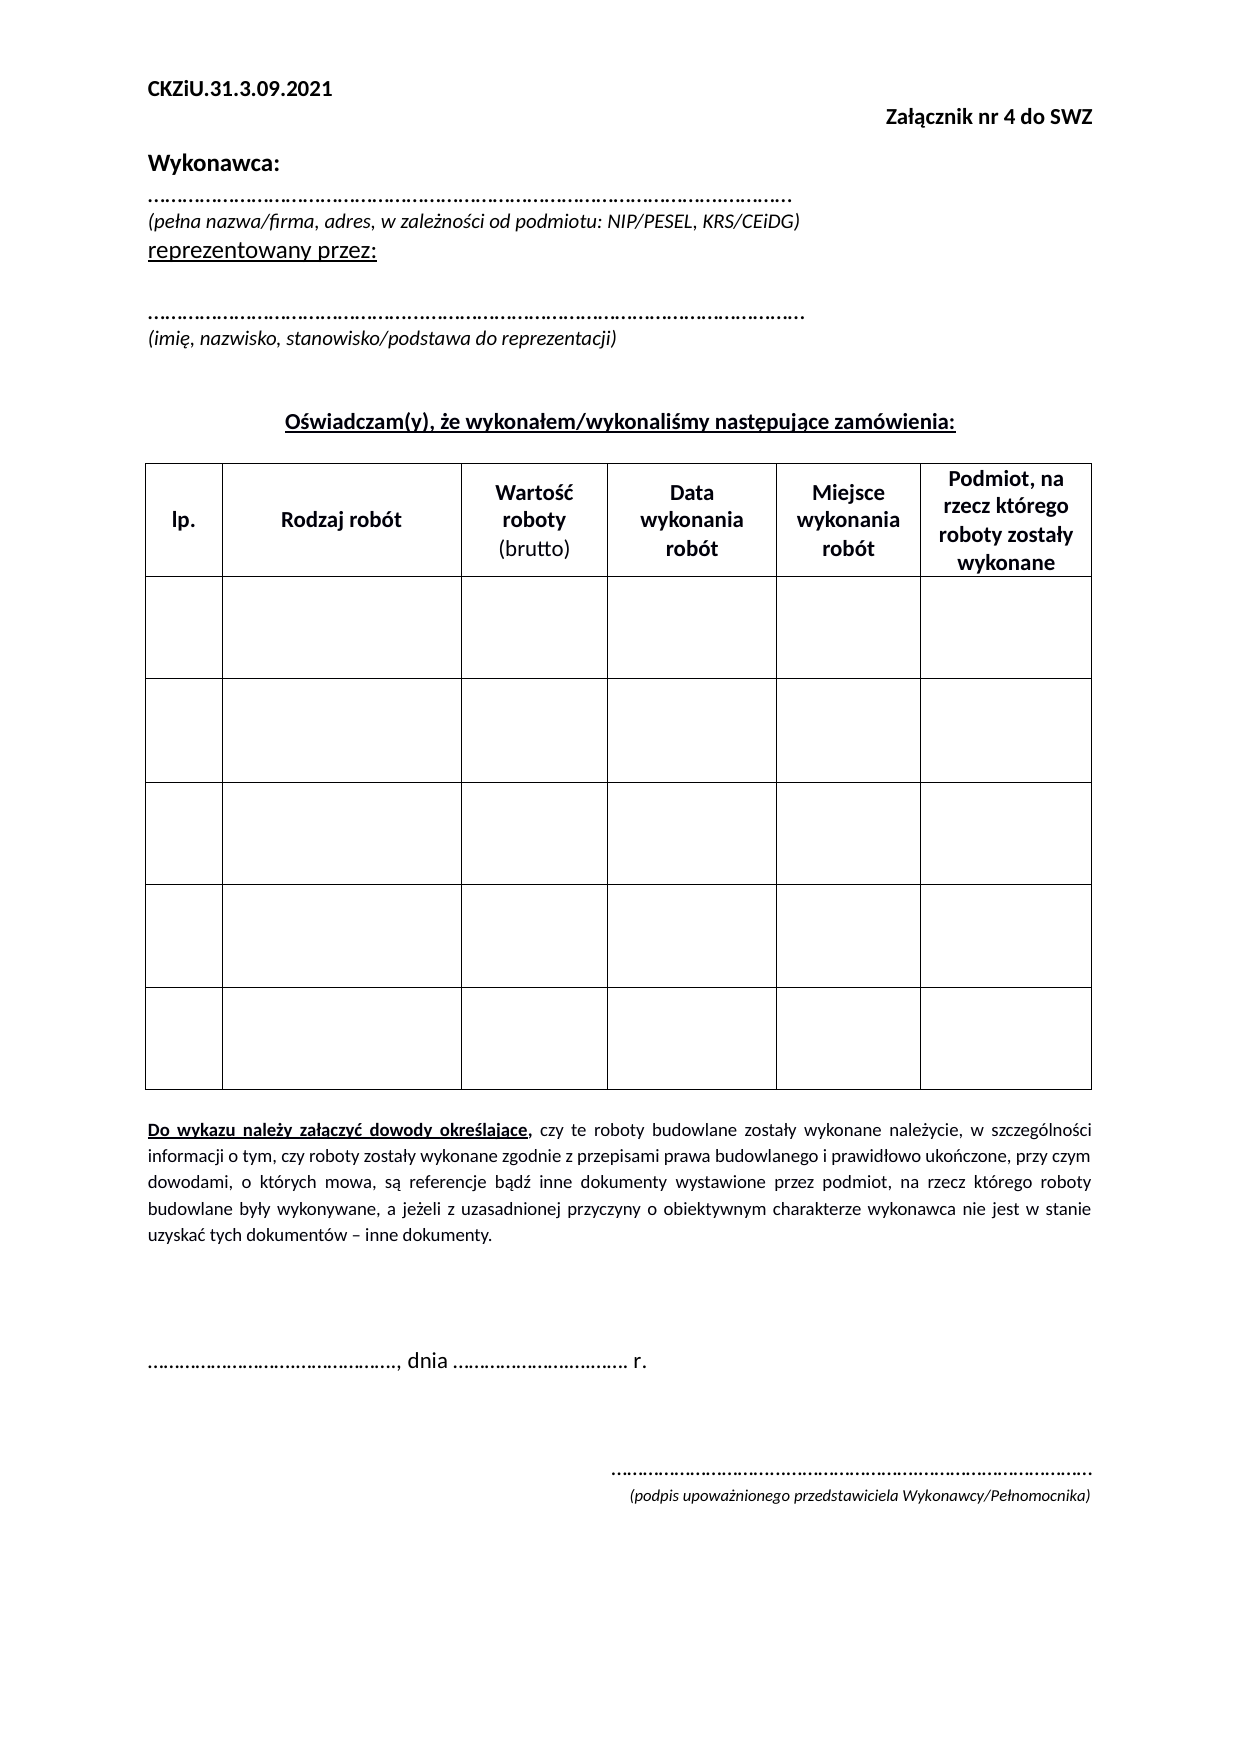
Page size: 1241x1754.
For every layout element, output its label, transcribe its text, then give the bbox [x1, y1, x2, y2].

table_header Data wykonania robót [608, 464, 776, 576]
table_cell [462, 577, 607, 678]
table_cell [921, 577, 1091, 678]
table_cell [146, 988, 222, 1089]
text Do wykazu należy załączyć dowody określające, czy te roboty budowlane zostały wykonane należycie, w szczególności informacji o tym, czy roboty zostały wykonane zgodnie z przepisami prawa budowlanego i prawidłowo ukończone, przy czym dowodami, o których mowa, są referencje bądź inne dokumenty wystawione przez podmiot, na rzecz którego roboty budowlane były wykonywane, a jeżeli z uzasadnionej przyczyny o obiektywnym charakterze wykonawca nie jest w stanie uzyskać tych dokumentów – inne dokumenty. [148, 1118, 1093, 1246]
table_cell [921, 885, 1091, 987]
text Wykonawca: [148, 148, 1093, 178]
table_cell [777, 783, 920, 884]
table_cell [223, 577, 461, 678]
table_cell [462, 885, 607, 987]
text ……………………….………………., dnia ………………….….……. r. [148, 1346, 1093, 1374]
table_header Wartość roboty (brutto) [462, 464, 607, 576]
table_cell [921, 988, 1091, 1089]
table_header lp. [146, 464, 222, 576]
table_cell [462, 679, 607, 782]
text Oświadczam(y), że wykonałem/wykonaliśmy następujące zamówienia: [148, 407, 1093, 435]
table_cell [223, 783, 461, 884]
table_cell [608, 783, 776, 884]
table_cell [777, 577, 920, 678]
table_cell [777, 988, 920, 1089]
table_cell [146, 577, 222, 678]
table_header Rodzaj robót [223, 464, 461, 576]
table_cell [146, 679, 222, 782]
text (pełna nazwa/firma, adres, w zależności od podmiotu: NIP/PESEL, KRS/CEiDG) [148, 209, 1093, 234]
table_cell [223, 679, 461, 782]
table_header Podmiot, na rzecz którego roboty zostały wykonane [921, 464, 1091, 576]
text …………………………...…………………….…………………………… [148, 1453, 1093, 1481]
table_cell [146, 885, 222, 987]
table_cell [223, 885, 461, 987]
table_cell [223, 988, 461, 1089]
text reprezentowany przez: [148, 234, 1093, 264]
text ………………………………………...………………………………………………………… [148, 295, 1093, 326]
table_cell [608, 885, 776, 987]
table_cell [921, 679, 1091, 782]
table_cell [146, 783, 222, 884]
text (imię, nazwisko, stanowisko/podstawa do reprezentacji) [148, 326, 1093, 351]
table_cell [608, 577, 776, 678]
table_cell [608, 679, 776, 782]
table_cell [777, 885, 920, 987]
text ……………………………………………………………………………………….………… [148, 178, 1093, 209]
table_cell [462, 783, 607, 884]
table_header Miejsce wykonania robót [777, 464, 920, 576]
text (podpis upoważnionego przedstawiciela Wykonawcy/Pełnomocnika) [148, 1485, 1093, 1506]
table_cell [777, 679, 920, 782]
table_cell [608, 988, 776, 1089]
table_cell [462, 988, 607, 1089]
table_cell [921, 783, 1091, 884]
